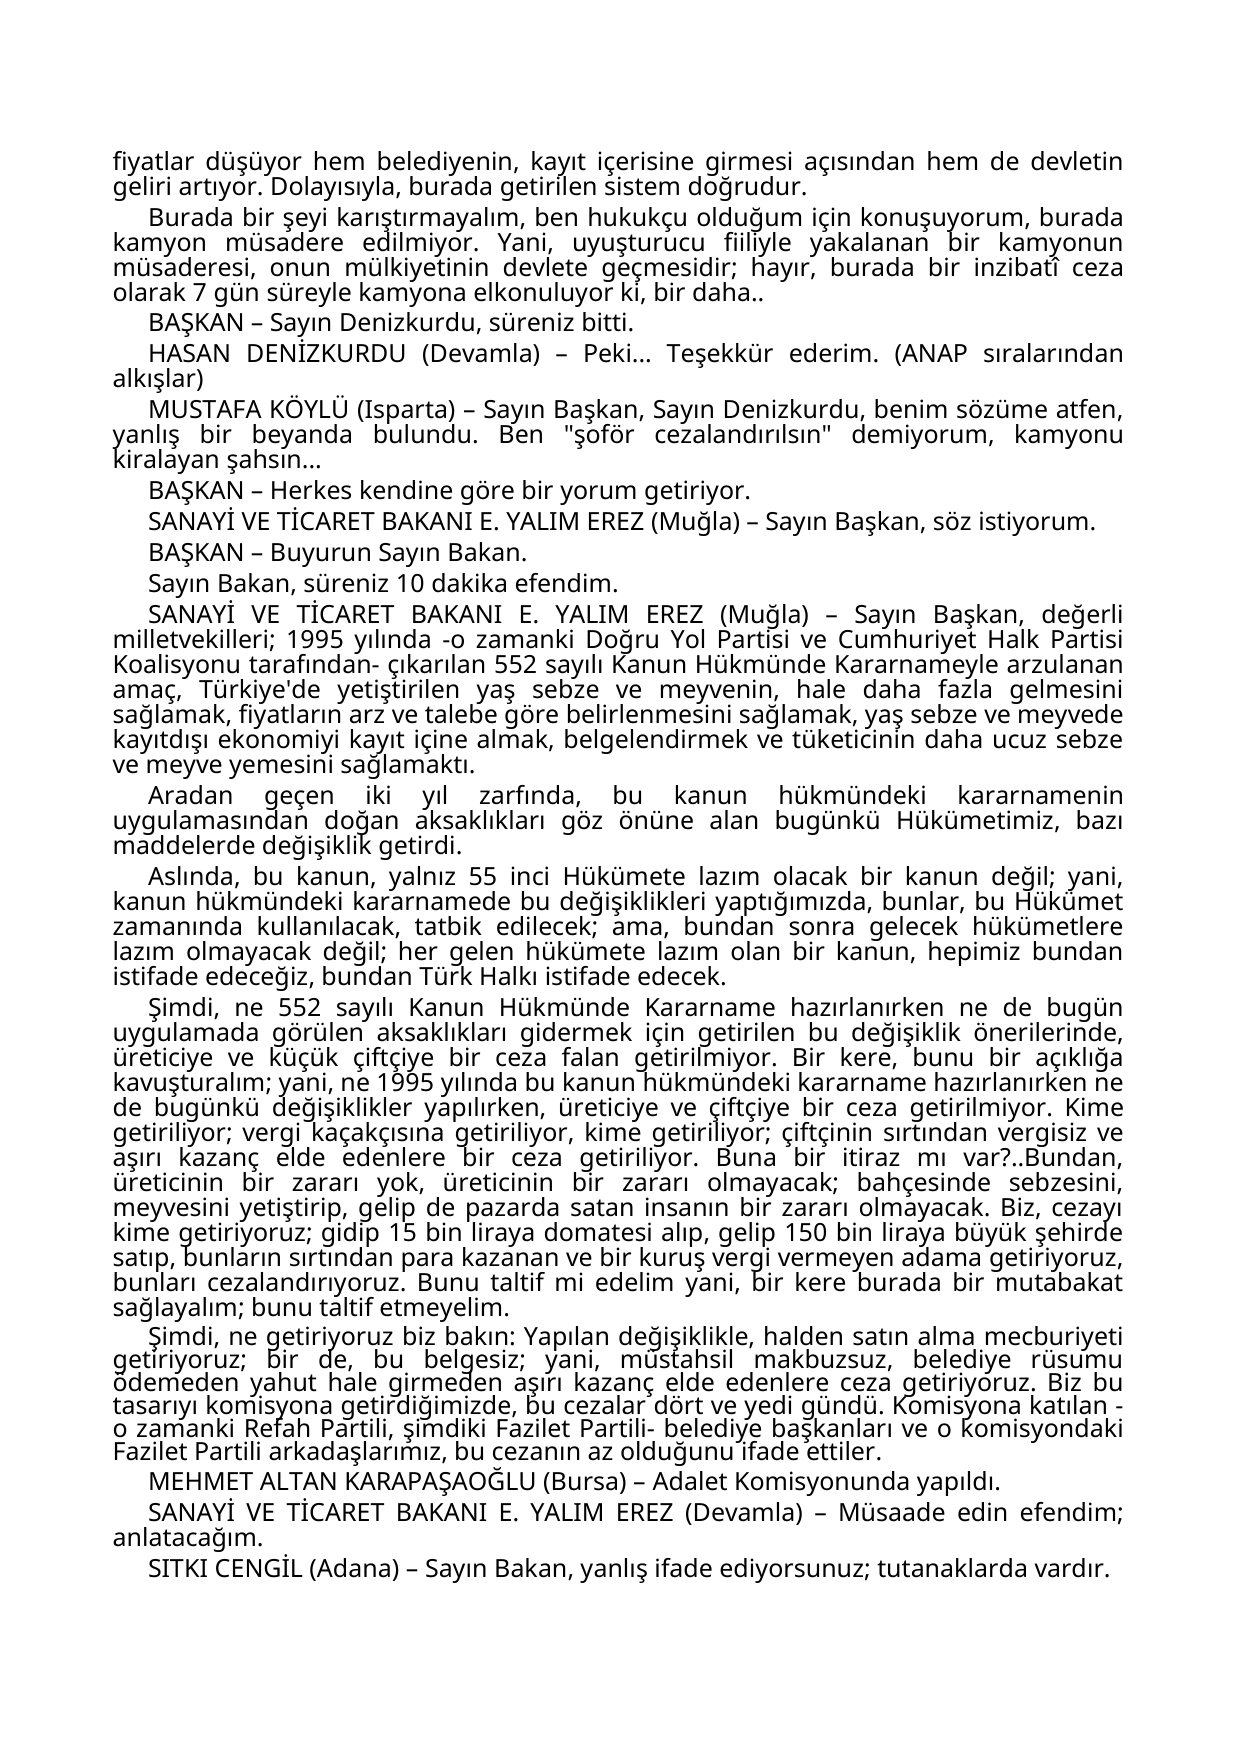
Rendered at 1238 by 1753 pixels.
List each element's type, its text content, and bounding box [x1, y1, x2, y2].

text MEHMET ALTAN KARAPAŞAOĞLU (Bursa) – Adalet Komisyonunda yapıldı. [112, 1471, 1125, 1496]
text SANAYİ VE TİCARET BAKANI E. YALIM EREZ (Devamla) – Müsaade edin efendim; anlatacağım. [112, 1502, 1125, 1552]
text SITKI CENGİL (Adana) – Sayın Bakan, yanlış ifade ediyorsunuz; tutanaklarda vardır. [112, 1557, 1125, 1582]
text Şimdi, ne getiriyoruz biz bakın: Yapılan değişiklikle, halden satın alma mecburiyeti getiriyoruz; bir de, bu belgesiz; yani, müstahsil makbuzsuz, belediye rüsumu ödemeden yahut hale girmeden aşırı kazanç elde edenlere ceza getiriyoruz. Biz bu tasarıyı komisyona getirdiğimizde, bu cezalar dört ve yedi gündü. Komisyona katılan -o zamanki Refah Partili, şimdiki Fazilet Partili- belediye başkanları ve o komisyondaki Fazilet Partili arkadaşlarımız, bu cezanın az olduğunu ifade ettiler. [112, 1327, 1125, 1465]
text Aradan geçen iki yıl zarfında, bu kanun hükmündeki kararnamenin uygulamasından doğan aksaklıkları göz önüne alan bugünkü Hükümetimiz, bazı maddelerde değişiklik getirdi. [112, 784, 1125, 859]
text SANAYİ VE TİCARET BAKANI E. YALIM EREZ (Muğla) – Sayın Başkan, değerli milletvekilleri; 1995 yılında -o zamanki Doğru Yol Partisi ve Cumhuriyet Halk Partisi Koalisyonu tarafından- çıkarılan 552 sayılı Kanun Hükmünde Kararnameyle arzulanan amaç, Türkiye'de yetiştirilen yaş sebze ve meyvenin, hale daha fazla gelmesini sağlamak, fiyatların arz ve talebe göre belirlenmesini sağlamak, yaş sebze ve meyvede kayıtdışı ekonomiyi kayıt içine almak, belgelendirmek ve tüketicinin daha ucuz sebze ve meyve yemesini sağlamaktı. [112, 603, 1125, 778]
text Şimdi, ne 552 sayılı Kanun Hükmünde Kararname hazırlanırken ne de bugün uygulamada görülen aksaklıkları gidermek için getirilen bu değişiklik önerilerinde, üreticiye ve küçük çiftçiye bir ceza falan getirilmiyor. Bir kere, bunu bir açıklığa kavuşturalım; yani, ne 1995 yılında bu kanun hükmündeki kararname hazırlanırken ne de bugünkü değişiklikler yapılırken, üreticiye ve çiftçiye bir ceza getirilmiyor. Kime getiriliyor; vergi kaçakçısına getiriliyor, kime getiriliyor; çiftçinin sırtından vergisiz ve aşırı kazanç elde edenlere bir ceza getiriliyor. Buna bir itiraz mı var?..Bundan, üreticinin bir zararı yok, üreticinin bir zararı olmayacak; bahçesinde sebzesini, meyvesini yetiştirip, gelip de pazarda satan insanın bir zararı olmayacak. Biz, cezayı kime getiriyoruz; gidip 15 bin liraya domatesi alıp, gelip 150 bin liraya büyük şehirde satıp, bunların sırtından para kazanan ve bir kuruş vergi vermeyen adama getiriyoruz, bunları cezalandırıyoruz. Bunu taltif mi edelim yani, bir kere burada bir mutabakat sağlayalım; bunu taltif etmeyelim. [112, 996, 1125, 1321]
text Burada bir şeyi karıştırmayalım, ben hukukçu olduğum için konuşuyorum, burada kamyon müsadere edilmiyor. Yani, uyuşturucu fiiliyle yakalanan bir kamyonun müsaderesi, onun mülkiyetinin devlete geçmesidir; hayır, burada bir inzibatî ceza olarak 7 gün süreyle kamyona elkonuluyor ki, bir daha.. [112, 206, 1125, 306]
text BAŞKAN – Buyurun Sayın Bakan. [112, 542, 1125, 567]
text Sayın Bakan, süreniz 10 dakika efendim. [112, 572, 1125, 597]
text MUSTAFA KÖYLÜ (Isparta) – Sayın Başkan, Sayın Denizkurdu, benim sözüme atfen, yanlış bir beyanda bulundu. Ben "şoför cezalandırılsın" demiyorum, kamyonu kiralayan şahsın... [112, 399, 1125, 474]
text HASAN DENİZKURDU (Devamla) – Peki... Teşekkür ederim. (ANAP sıralarından alkışlar) [112, 343, 1125, 393]
text Aslında, bu kanun, yalnız 55 inci Hükümete lazım olacak bir kanun değil; yani, kanun hükmündeki kararnamede bu değişiklikleri yaptığımızda, bunlar, bu Hükümet zamanında kullanılacak, tatbik edilecek; ama, bundan sonra gelecek hükümetlere lazım olmayacak değil; her gelen hükümete lazım olan bir kanun, hepimiz bundan istifade edeceğiz, bundan Türk Halkı istifade edecek. [112, 865, 1125, 990]
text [112, 150, 1125, 200]
text BAŞKAN – Sayın Denizkurdu, süreniz bitti. [112, 312, 1125, 337]
text SANAYİ VE TİCARET BAKANI E. YALIM EREZ (Muğla) – Sayın Başkan, söz istiyorum. [112, 511, 1125, 536]
text BAŞKAN – Herkes kendine göre bir yorum getiriyor. [112, 480, 1125, 505]
